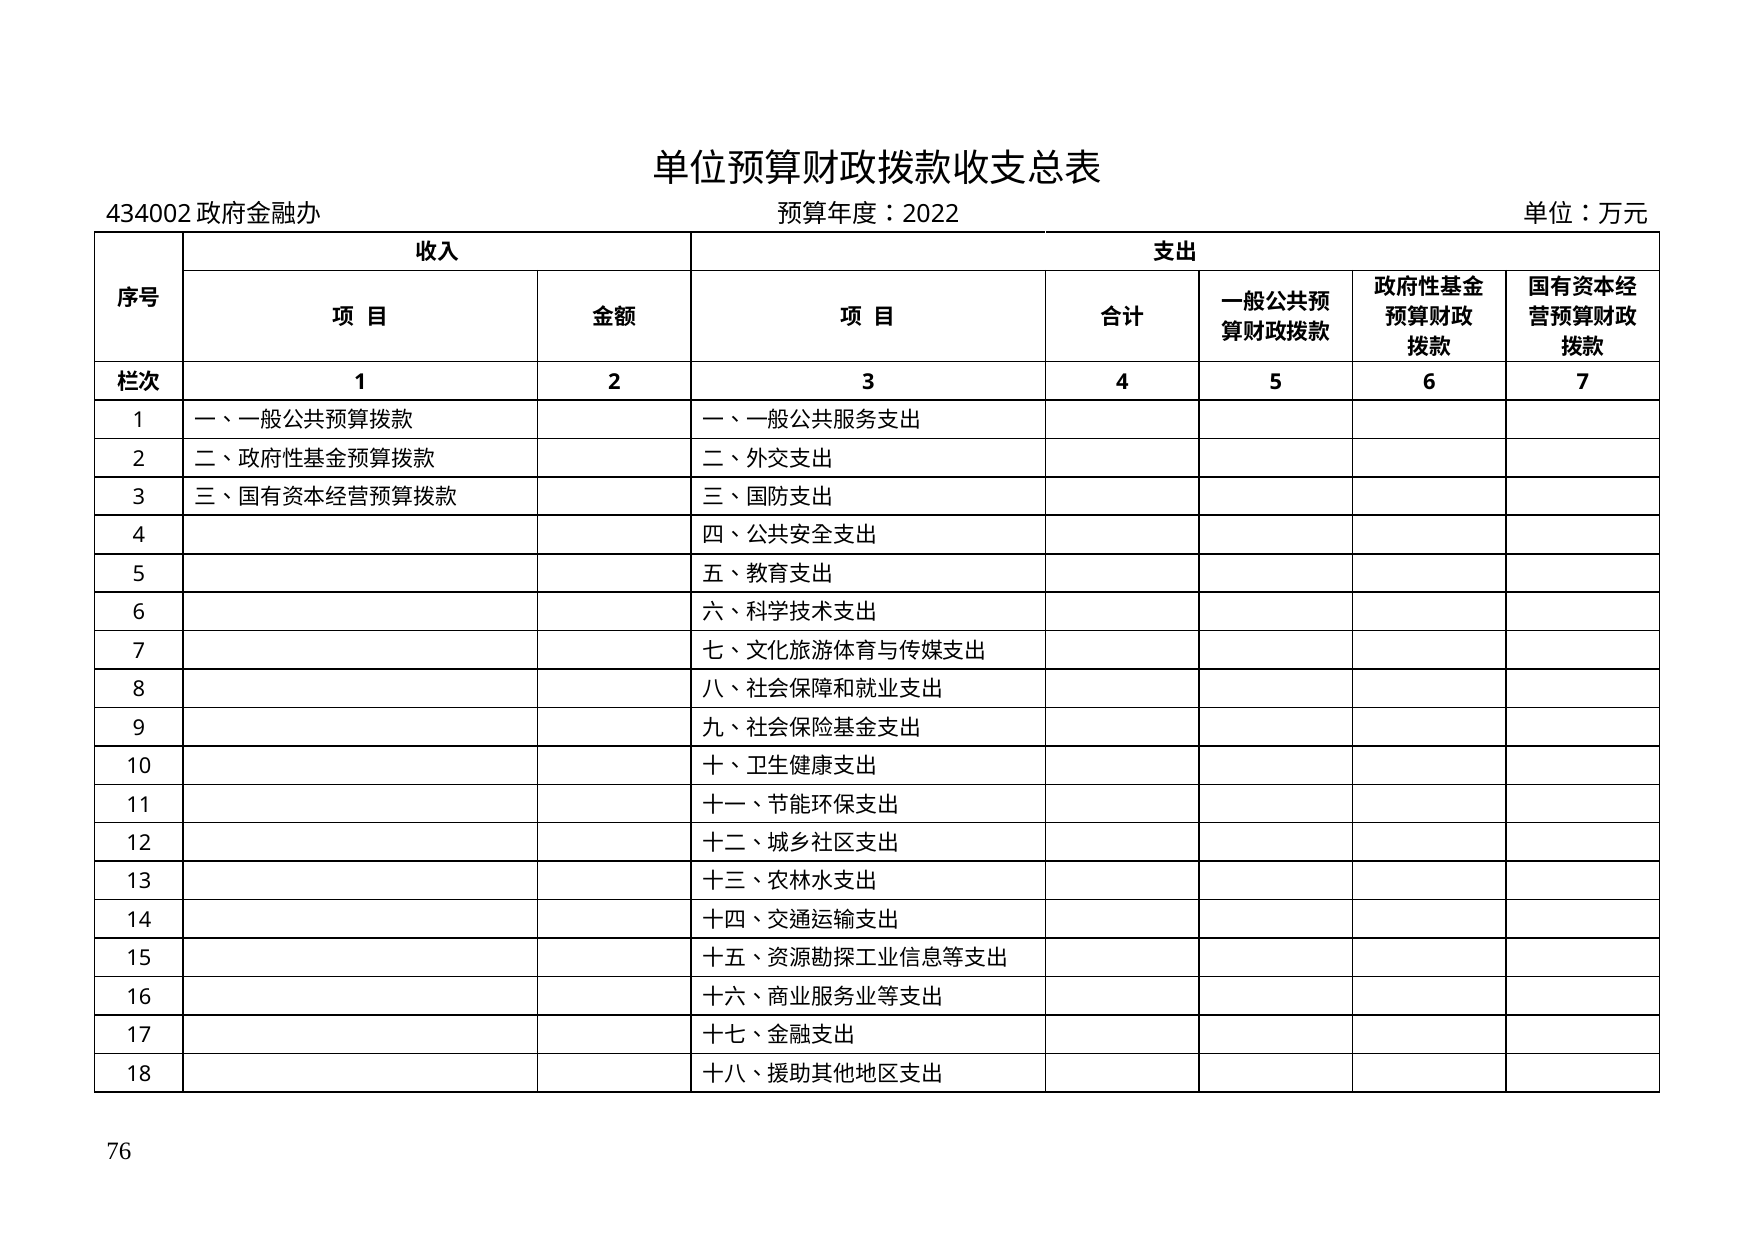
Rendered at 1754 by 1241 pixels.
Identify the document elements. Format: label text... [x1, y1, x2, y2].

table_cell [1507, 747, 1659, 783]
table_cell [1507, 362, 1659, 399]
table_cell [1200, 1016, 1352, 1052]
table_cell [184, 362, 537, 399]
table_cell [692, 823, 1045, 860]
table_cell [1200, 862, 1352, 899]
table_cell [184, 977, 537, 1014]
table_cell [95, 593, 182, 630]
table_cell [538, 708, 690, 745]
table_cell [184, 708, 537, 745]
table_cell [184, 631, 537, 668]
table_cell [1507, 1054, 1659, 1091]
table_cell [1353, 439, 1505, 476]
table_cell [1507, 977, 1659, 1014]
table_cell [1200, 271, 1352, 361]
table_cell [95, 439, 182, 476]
text 单位预算财政拨款收支总表 [106, 142, 1648, 193]
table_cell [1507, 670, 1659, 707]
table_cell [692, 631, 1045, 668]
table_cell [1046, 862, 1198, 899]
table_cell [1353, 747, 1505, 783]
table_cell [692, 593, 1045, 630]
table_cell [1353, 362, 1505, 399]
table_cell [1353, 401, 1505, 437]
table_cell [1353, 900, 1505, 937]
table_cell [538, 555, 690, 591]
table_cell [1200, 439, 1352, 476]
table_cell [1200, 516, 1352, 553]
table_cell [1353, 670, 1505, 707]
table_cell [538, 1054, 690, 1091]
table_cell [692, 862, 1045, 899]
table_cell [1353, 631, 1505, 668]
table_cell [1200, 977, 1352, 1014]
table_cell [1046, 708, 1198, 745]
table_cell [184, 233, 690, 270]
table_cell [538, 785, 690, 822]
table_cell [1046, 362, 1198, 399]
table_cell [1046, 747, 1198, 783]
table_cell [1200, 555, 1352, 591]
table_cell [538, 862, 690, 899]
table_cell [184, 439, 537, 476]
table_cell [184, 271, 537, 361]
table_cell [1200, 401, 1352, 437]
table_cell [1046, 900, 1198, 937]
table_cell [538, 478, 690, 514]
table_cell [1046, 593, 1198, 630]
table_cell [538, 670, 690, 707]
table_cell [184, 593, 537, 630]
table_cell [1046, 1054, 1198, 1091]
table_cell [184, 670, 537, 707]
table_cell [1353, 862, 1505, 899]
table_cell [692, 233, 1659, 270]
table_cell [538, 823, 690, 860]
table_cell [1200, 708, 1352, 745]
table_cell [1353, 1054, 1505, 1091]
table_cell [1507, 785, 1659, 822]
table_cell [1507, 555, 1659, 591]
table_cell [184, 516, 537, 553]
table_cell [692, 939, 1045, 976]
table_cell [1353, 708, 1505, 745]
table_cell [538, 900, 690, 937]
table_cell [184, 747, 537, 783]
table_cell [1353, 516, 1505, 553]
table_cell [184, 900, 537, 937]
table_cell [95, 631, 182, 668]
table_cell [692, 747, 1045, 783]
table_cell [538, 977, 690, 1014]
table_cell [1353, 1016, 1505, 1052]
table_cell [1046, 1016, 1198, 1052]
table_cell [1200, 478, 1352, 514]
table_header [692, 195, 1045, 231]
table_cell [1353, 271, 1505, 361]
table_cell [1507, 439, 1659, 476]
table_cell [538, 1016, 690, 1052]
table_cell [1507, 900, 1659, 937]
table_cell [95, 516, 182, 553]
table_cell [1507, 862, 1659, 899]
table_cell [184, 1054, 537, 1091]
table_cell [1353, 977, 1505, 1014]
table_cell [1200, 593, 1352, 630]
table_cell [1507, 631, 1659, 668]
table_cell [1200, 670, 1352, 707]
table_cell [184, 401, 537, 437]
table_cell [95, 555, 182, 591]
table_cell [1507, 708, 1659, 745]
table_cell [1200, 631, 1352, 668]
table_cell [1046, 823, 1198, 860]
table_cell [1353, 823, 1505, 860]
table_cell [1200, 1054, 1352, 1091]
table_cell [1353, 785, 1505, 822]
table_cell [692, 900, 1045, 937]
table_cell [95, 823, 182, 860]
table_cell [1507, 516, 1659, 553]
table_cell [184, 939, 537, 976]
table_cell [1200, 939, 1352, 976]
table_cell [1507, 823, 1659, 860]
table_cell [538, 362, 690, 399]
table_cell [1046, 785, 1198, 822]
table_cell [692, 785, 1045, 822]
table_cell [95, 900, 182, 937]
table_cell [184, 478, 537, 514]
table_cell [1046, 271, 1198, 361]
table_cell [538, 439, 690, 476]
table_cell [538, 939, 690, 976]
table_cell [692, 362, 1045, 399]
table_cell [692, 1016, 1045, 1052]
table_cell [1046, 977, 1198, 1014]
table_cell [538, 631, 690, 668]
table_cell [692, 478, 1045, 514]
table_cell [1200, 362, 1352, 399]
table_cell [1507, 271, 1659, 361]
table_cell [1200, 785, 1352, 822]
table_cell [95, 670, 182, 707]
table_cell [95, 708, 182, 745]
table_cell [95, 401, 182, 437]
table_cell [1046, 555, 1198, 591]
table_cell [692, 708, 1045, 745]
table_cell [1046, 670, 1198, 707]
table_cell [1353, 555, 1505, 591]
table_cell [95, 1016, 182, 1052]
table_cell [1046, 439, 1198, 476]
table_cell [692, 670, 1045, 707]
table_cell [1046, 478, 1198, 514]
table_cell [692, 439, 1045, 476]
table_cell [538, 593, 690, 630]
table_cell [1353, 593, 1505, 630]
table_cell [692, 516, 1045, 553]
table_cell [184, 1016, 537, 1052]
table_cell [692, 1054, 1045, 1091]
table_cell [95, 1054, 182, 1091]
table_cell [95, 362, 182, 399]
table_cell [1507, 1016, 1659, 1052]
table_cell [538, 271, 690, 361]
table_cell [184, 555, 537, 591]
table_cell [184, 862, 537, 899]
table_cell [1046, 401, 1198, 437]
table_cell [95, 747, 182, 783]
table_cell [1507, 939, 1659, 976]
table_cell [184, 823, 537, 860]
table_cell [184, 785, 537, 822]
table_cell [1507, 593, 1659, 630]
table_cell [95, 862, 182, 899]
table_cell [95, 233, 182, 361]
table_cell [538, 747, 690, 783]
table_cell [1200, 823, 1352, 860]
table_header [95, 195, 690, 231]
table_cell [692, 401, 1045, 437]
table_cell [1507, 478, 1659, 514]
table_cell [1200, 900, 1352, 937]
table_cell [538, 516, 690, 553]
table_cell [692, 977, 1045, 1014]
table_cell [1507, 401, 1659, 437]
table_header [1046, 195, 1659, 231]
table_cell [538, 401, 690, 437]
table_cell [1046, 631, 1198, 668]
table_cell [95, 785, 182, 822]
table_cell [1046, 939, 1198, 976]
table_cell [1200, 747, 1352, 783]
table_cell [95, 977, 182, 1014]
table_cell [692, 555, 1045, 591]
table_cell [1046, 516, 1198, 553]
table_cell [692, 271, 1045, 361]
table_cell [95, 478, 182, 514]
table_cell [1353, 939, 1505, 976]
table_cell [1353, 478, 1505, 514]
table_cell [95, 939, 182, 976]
